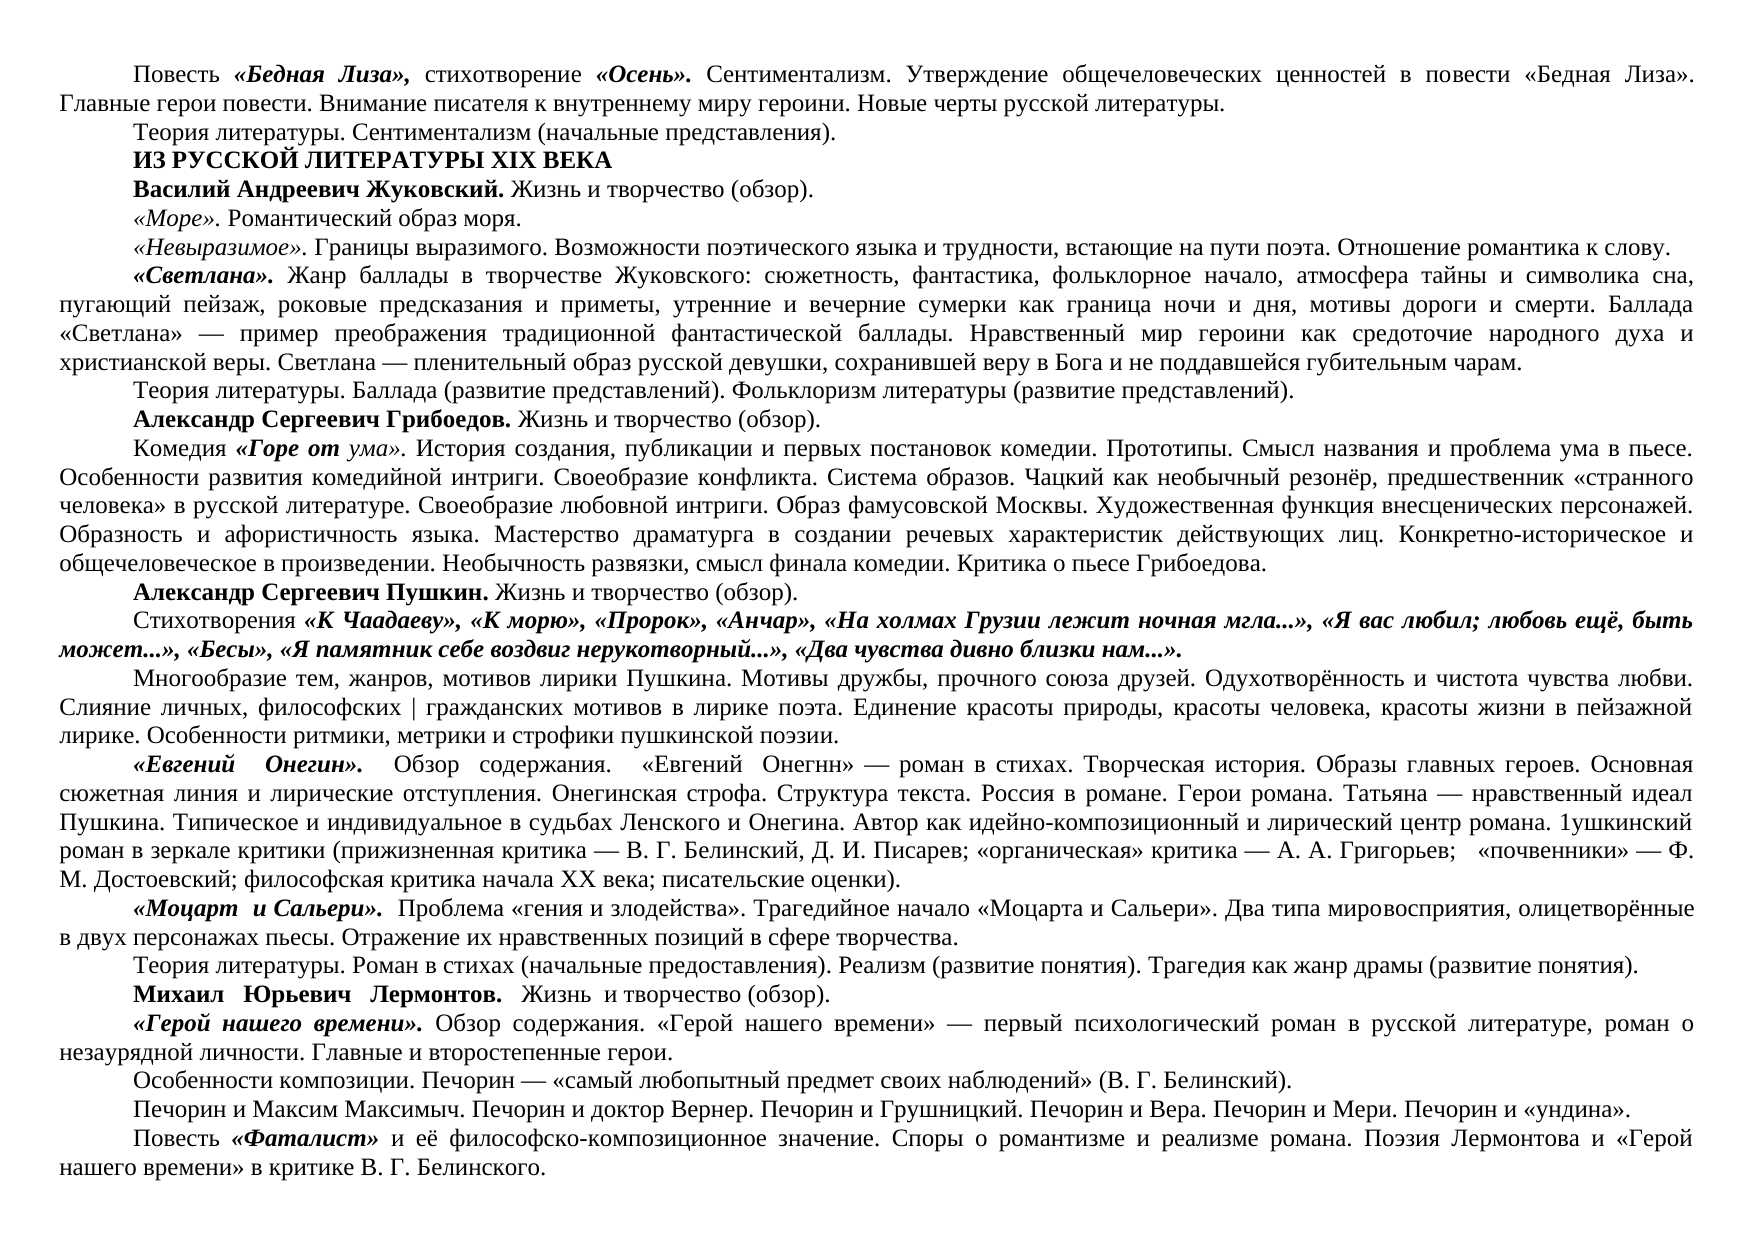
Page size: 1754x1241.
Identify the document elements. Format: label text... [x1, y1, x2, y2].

text Многообразие тем, жанров, мотивов лирики Пушкина. Мотивы дружбы, прочного союза друзей. Одухотворённость и чистота чувства любви. Слияние личных, философских | гражданских мотивов в лирике поэта. Единение красоты природы, красоты человека, красоты жизни в пейзажной лирике. Особенности ритмики, метрики и строфики пушкинской поэзии. [59, 663, 1695, 749]
text Повесть «Фаталист» и её философско-композиционное значение. Споры о романтизме и реализме романа. Поэзия Лермонтова и «Герой нашего времени» в критике В. Г. Белинского. [59, 1123, 1695, 1180]
text ИЗ РУССКОЙ ЛИТЕРАТУРЫ XIX ВЕКА [59, 145, 1695, 174]
text «Герой нашего времени». Обзор содержания. «Герой нашего времени» — первый психологический роман в русской литературе, роман о незаурядной личности. Главные и второстепенные герои. [59, 1008, 1695, 1065]
text Теория литературы. Баллада (развитие представлений). Фольклоризм литературы (развитие представлений). [59, 375, 1695, 404]
text Михаил Юрьевич Лермонтов. Жизнь и творчество (обзор). [59, 979, 1695, 1008]
text Печорин и Максим Максимыч. Печорин и доктор Вернер. Печорин и Грушницкий. Печорин и Вера. Печорин и Мери. Печорин и «ундина». [59, 1094, 1695, 1123]
text Особенности композиции. Печорин — «самый любопытный предмет своих наблюдений» (В. Г. Белинский). [59, 1065, 1695, 1094]
text Александр Сергеевич Пушкин. Жизнь и творчество (обзор). [59, 577, 1695, 605]
text «Моцарт и Сальери». Проблема «гения и злодейства». Трагедийное начало «Моцарта и Сальери». Два типа мировосприятия, олицетворённые в двух персонажах пьесы. Отражение их нравственных позиций в сфере творчества. [59, 893, 1695, 950]
text «Невыразимое». Границы выразимого. Возможности поэтического языка и трудности, встающие на пути поэта. Отношение романтика к слову. [59, 232, 1695, 260]
text «Светлана». Жанр баллады в творчестве Жуковского: сюжетность, фантастика, фольклорное начало, атмосфера тайны и символика сна, пугающий пейзаж, роковые предсказания и приметы, утренние и вечерние сумерки как граница ночи и дня, мотивы дороги и смерти. Баллада «Светлана» — пример преображения традиционной фантастической баллады. Нравственный мир героини как средоточие народного духа и христианской веры. Светлана — пленительный образ русской девушки, сохранившей веру в Бога и не поддавшейся губительным чарам. [59, 260, 1695, 375]
text Стихотворения «К Чаадаеву», «К морю», «Пророк», «Анчар», «На холмах Грузии лежит ночная мгла...», «Я вас любил; любовь ещё, быть может...», «Бесы», «Я памятник себе воздвиг нерукотворный...», «Два чувства дивно близки нам...». [59, 605, 1695, 663]
text «Море». Романтический образ моря. [59, 203, 1695, 232]
text Александр Сергеевич Грибоедов. Жизнь и творчество (обзор). [59, 404, 1695, 433]
text Повесть «Бедная Лиза», стихотворение «Осень». Сентиментализм. Утверждение общечеловеческих ценностей в повести «Бедная Лиза». Главные герои повести. Внимание писателя к внутреннему миру героини. Новые черты русской литературы. [59, 59, 1695, 117]
text Комедия «Горе от ума». История создания, публикации и первых постановок комедии. Прототипы. Смысл названия и проблема ума в пьесе. Особенности развития комедийной интриги. Своеобразие конфликта. Система образов. Чацкий как необычный резонёр, предшественник «странного человека» в русской литературе. Своеобразие любовной интриги. Образ фамусовской Москвы. Художественная функция внесценических персонажей. Образность и афористичность языка. Мастерство драматурга в создании речевых характеристик действующих лиц. Конкретно-историческое и общечеловеческое в произведении. Необычность развязки, смысл финала комедии. Критика о пьесе Грибоедова. [59, 433, 1695, 577]
text Василий Андреевич Жуковский. Жизнь и творчество (обзор). [59, 174, 1695, 203]
text «Евгений Онегин». Обзор содержания. «Евгений Онегнн» — роман в стихах. Творческая история. Образы главных героев. Основная сюжетная линия и лирические отступления. Онегинская строфа. Структура текста. Россия в романе. Герои романа. Татьяна — нравственный идеал Пушкина. Типическое и индивидуальное в судьбах Ленского и Онегина. Автор как идейно-композиционный и лирический центр романа. 1ушкинский роман в зеркале критики (прижизненная критика — В. Г. Белинский, Д. И. Писарев; «органическая» критика — А. А. Григорьев; «почвенники» — Ф. М. Достоевский; философская критика начала XX века; писательские оценки). [59, 749, 1695, 893]
text Теория литературы. Сентиментализм (начальные представления). [59, 117, 1695, 145]
text Теория литературы. Роман в стихах (начальные предоставления). Реализм (развитие понятия). Трагедия как жанр драмы (развитие понятия). [59, 950, 1695, 979]
